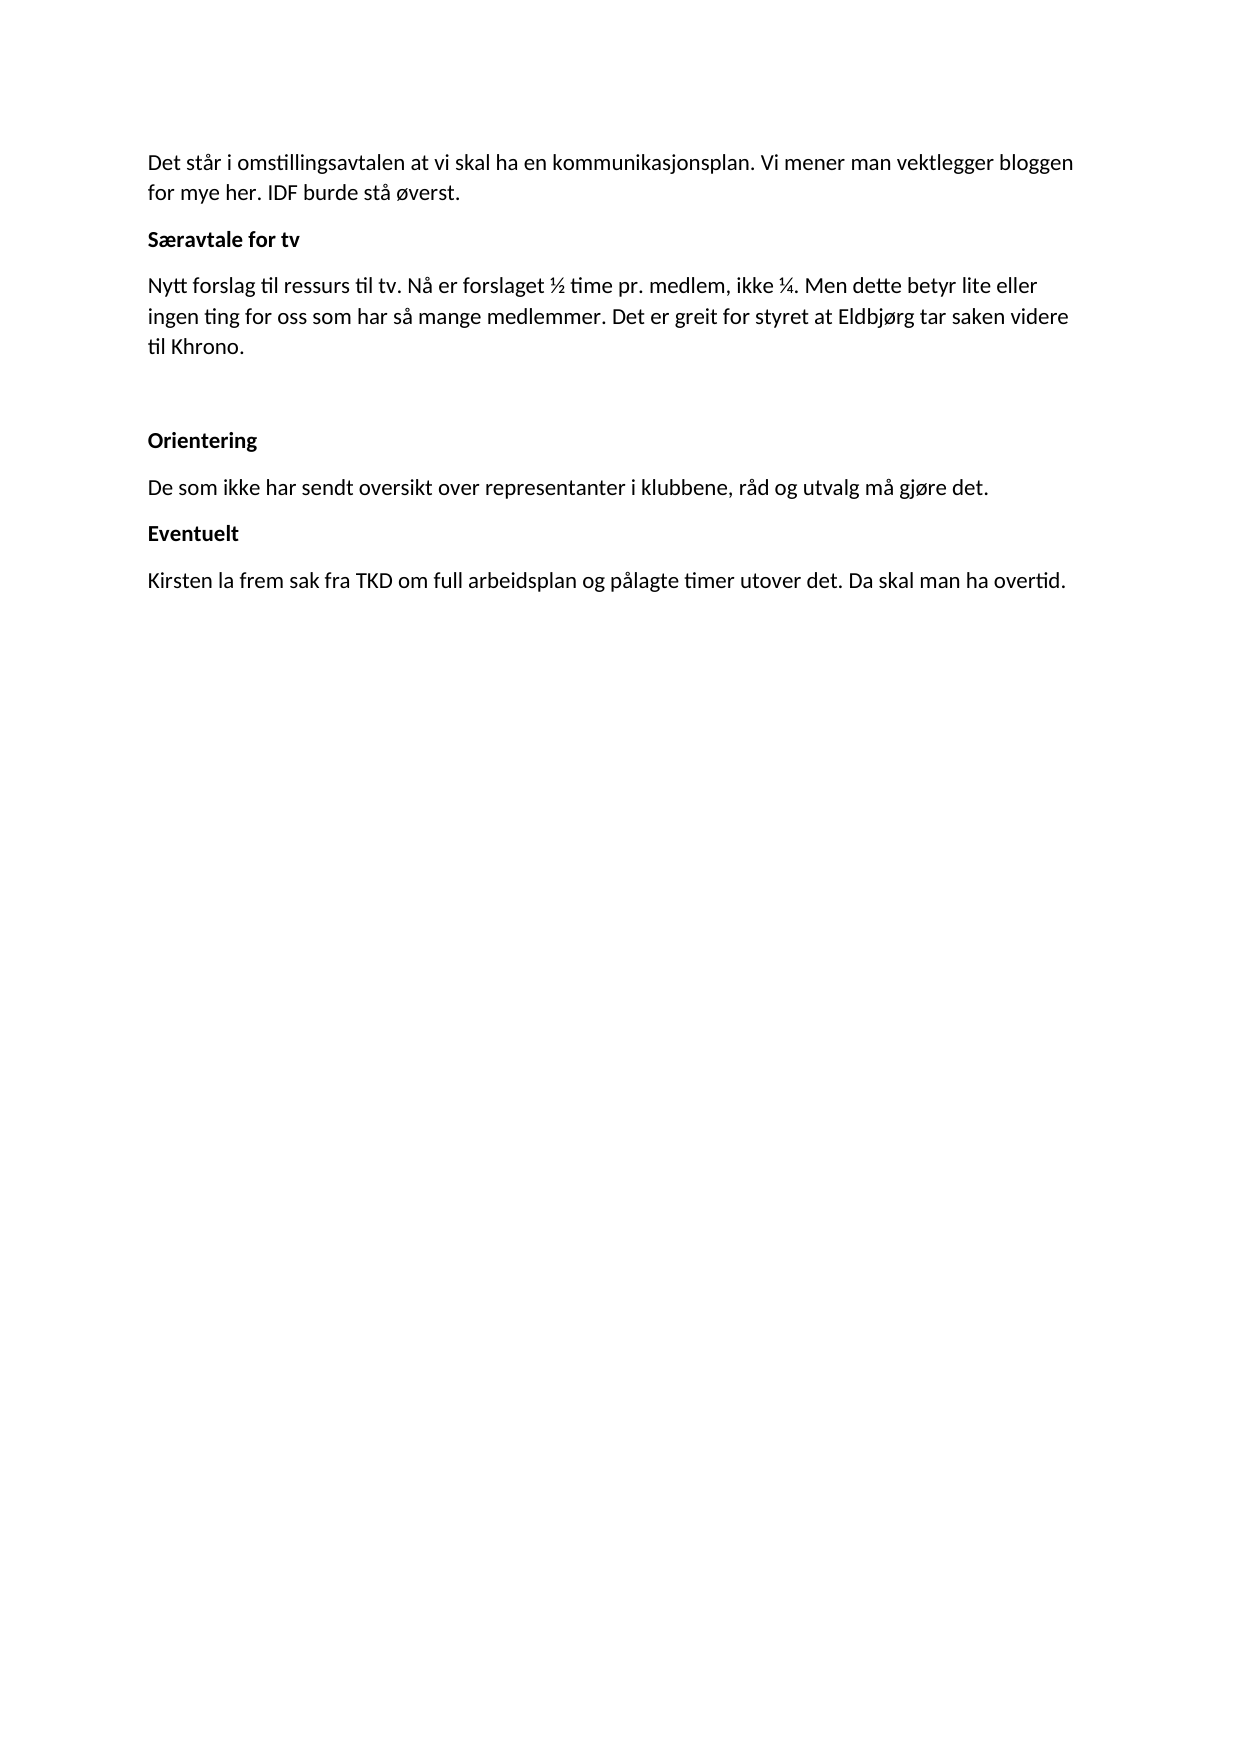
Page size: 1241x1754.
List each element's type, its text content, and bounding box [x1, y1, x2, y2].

text De som ikke har sendt oversikt over representanter i klubbene, råd og utvalg må gjøre det. [148, 473, 1093, 501]
text Nytt forslag til ressurs til tv. Nå er forslaget ½ time pr. medlem, ikke ¼. Men dette betyr lite eller ingen ting for oss som har så mange medlemmer. Det er greit for styret at Eldbjørg tar saken videre til Khrono. [148, 272, 1093, 360]
text Orientering [148, 426, 1093, 454]
text Særavtale for tv [148, 225, 1093, 253]
text Det står i omstillingsavtalen at vi skal ha en kommunikasjonsplan. Vi mener man vektlegger bloggen for mye her. IDF burde stå øverst. [148, 148, 1093, 206]
text Kirsten la frem sak fra TKD om full arbeidsplan og pålagte timer utover det. Da skal man ha overtid. [148, 566, 1093, 594]
text Eventuelt [148, 519, 1093, 547]
